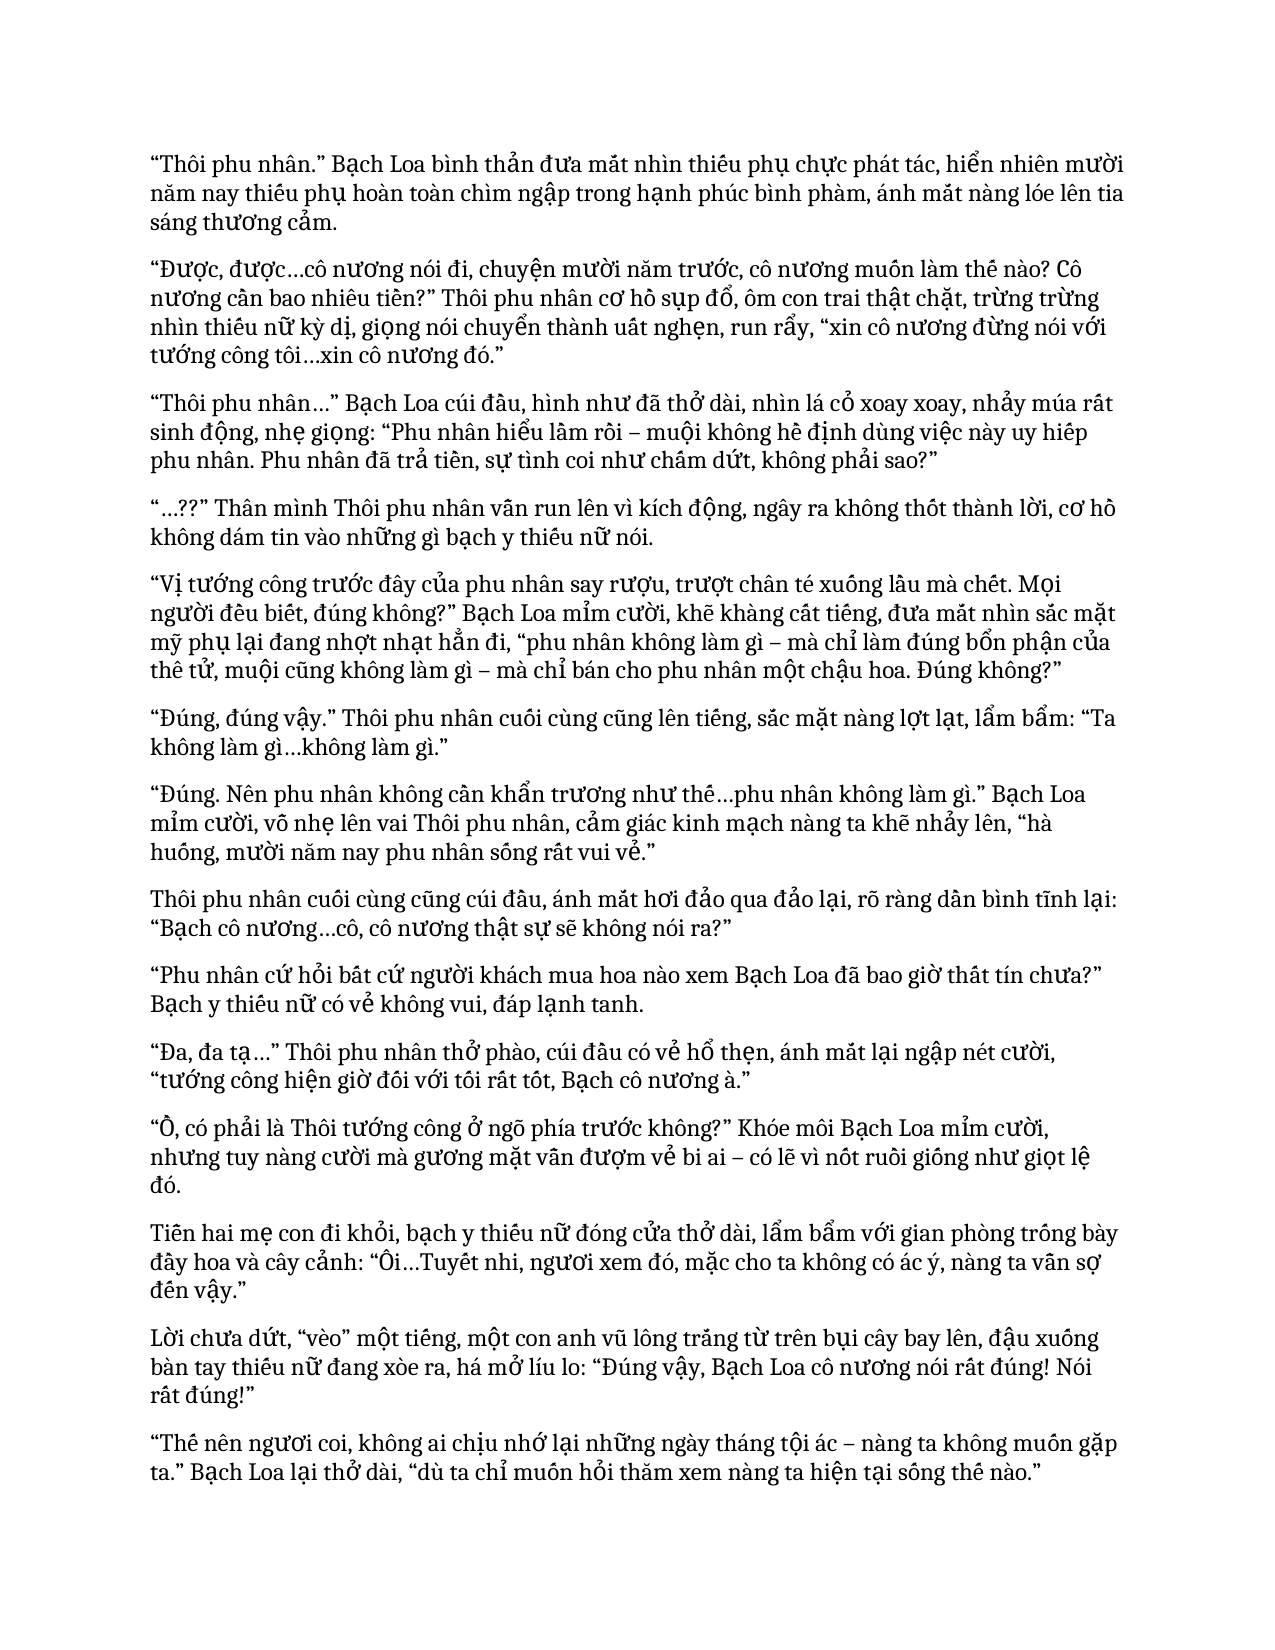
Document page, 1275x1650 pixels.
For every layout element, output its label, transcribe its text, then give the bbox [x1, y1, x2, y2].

text “…??” Thân mình Thôi phu nhân vẫn run lên vì kích động, ngây ra không thốt thành lời, cơ hồ không dám tin vào những gì bạch y thiếu nữ nói. [150, 494, 1125, 551]
text Thôi phu nhân cuối cùng cũng cúi đầu, ánh mắt hơi đảo qua đảo lại, rõ ràng dần bình tĩnh lại: “Bạch cô nương…cô, cô nương thật sự sẽ không nói ra?” [150, 885, 1125, 942]
text “Đúng, đúng vậy.” Thôi phu nhân cuối cùng cũng lên tiếng, sắc mặt nàng lợt lạt, lẩm bẩm: “Ta không làm gì…không làm gì.” [150, 704, 1125, 761]
text “Đa, đa tạ…” Thôi phu nhân thở phào, cúi đầu có vẻ hổ thẹn, ánh mắt lại ngập nét cười, “tướng công hiện giờ đối với tối rất tốt, Bạch cô nương à.” [150, 1037, 1125, 1095]
text “Thôi phu nhân.” Bạch Loa bình thản đưa mắt nhìn thiếu phụ chực phát tác, hiển nhiên mười năm nay thiếu phụ hoàn toàn chìm ngập trong hạnh phúc bình phàm, ánh mắt nàng lóe lên tia sáng thương cảm. [150, 150, 1125, 236]
text Lời chưa dứt, “vèo” một tiếng, một con anh vũ lông trắng từ trên bụi cây bay lên, đậu xuống bàn tay thiếu nữ đang xòe ra, há mở líu lo: “Đúng vậy, Bạch Loa cô nương nói rất đúng! Nói rất đúng!” [150, 1324, 1125, 1410]
text “Đúng. Nên phu nhân không cần khẩn trương như thế…phu nhân không làm gì.” Bạch Loa mỉm cười, vỗ nhẹ lên vai Thôi phu nhân, cảm giác kinh mạch nàng ta khẽ nhảy lên, “hà huống, mười năm nay phu nhân sống rất vui vẻ.” [150, 780, 1125, 866]
text “Thôi phu nhân…” Bạch Loa cúi đầu, hình như đã thở dài, nhìn lá cỏ xoay xoay, nhảy múa rất sinh động, nhẹ giọng: “Phu nhân hiểu lầm rồi – muội không hề định dùng việc này uy hiếp phu nhân. Phu nhân đã trả tiền, sự tình coi như chấm dứt, không phải sao?” [150, 389, 1125, 475]
text “Vị tướng công trước đây của phu nhân say rượu, trượt chân té xuống lầu mà chết. Mọi người đều biết, đúng không?” Bạch Loa mỉm cười, khẽ khàng cất tiếng, đưa mắt nhìn sắc mặt mỹ phụ lại đang nhợt nhạt hẳn đi, “phu nhân không làm gì – mà chỉ làm đúng bổn phận của thê tử, muội cũng không làm gì – mà chỉ bán cho phu nhân một chậu hoa. Đúng không?” [150, 570, 1125, 685]
text “Phu nhân cứ hỏi bất cứ người khách mua hoa nào xem Bạch Loa đã bao giờ thất tín chưa?” Bạch y thiếu nữ có vẻ không vui, đáp lạnh tanh. [150, 961, 1125, 1019]
text “Được, được…cô nương nói đi, chuyện mười năm trước, cô nương muốn làm thế nào? Cô nương cần bao nhiêu tiền?” Thôi phu nhân cơ hồ sụp đổ, ôm con trai thật chặt, trừng trừng nhìn thiếu nữ kỳ dị, giọng nói chuyển thành uất nghẹn, run rẩy, “xin cô nương đừng nói với tướng công tôi…xin cô nương đó.” [150, 255, 1125, 370]
text “Ồ, có phải là Thôi tướng công ở ngõ phía trước không?” Khóe môi Bạch Loa mỉm cười, nhưng tuy nàng cười mà gương mặt vẫn đượm vẻ bi ai – có lẽ vì nốt ruồi giống như giọt lệ đó. [150, 1114, 1125, 1200]
text Tiễn hai mẹ con đi khỏi, bạch y thiếu nữ đóng cửa thở dài, lẩm bẩm với gian phòng trống bày đầy hoa và cây cảnh: “Ôi…Tuyết nhi, ngươi xem đó, mặc cho ta không có ác ý, nàng ta vẫn sợ đến vậy.” [150, 1219, 1125, 1305]
text “Thế nên ngươi coi, không ai chịu nhớ lại những ngày tháng tội ác – nàng ta không muốn gặp ta.” Bạch Loa lại thở dài, “dù ta chỉ muốn hỏi thăm xem nàng ta hiện tại sống thế nào.” [150, 1429, 1125, 1486]
